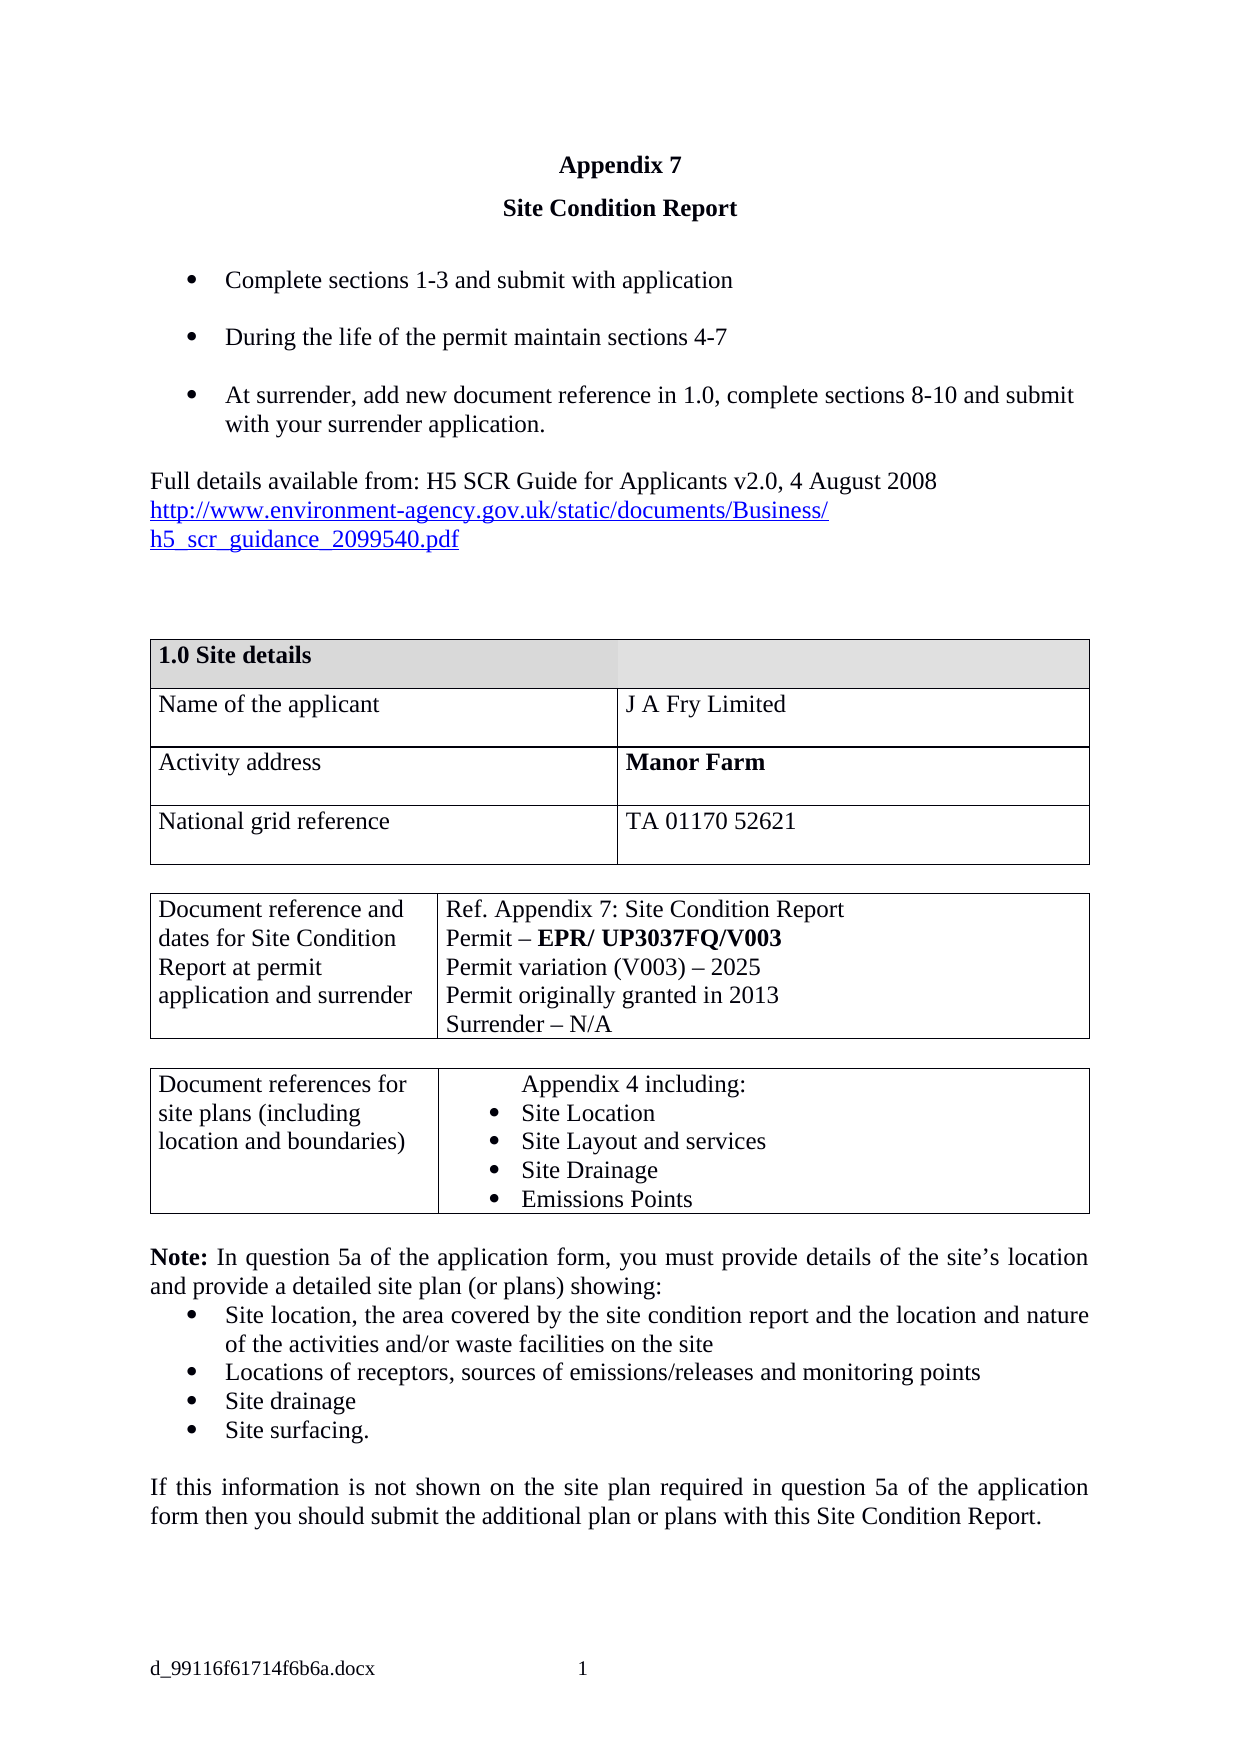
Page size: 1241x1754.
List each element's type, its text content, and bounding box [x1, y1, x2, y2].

table_header Document references for site plans (including location and boundaries) [151, 1069, 438, 1213]
table_header Ref. Appendix 7: Site Condition Report Permit – EPR/ UP3037FQ/V003 Permit variation (V003) – 2025 Permit originally granted in 2013 Surrender – N/A [438, 894, 1089, 1038]
table_header Document reference and dates for Site Condition Report at permit application and surrender [151, 894, 437, 1038]
table_cell Activity address [151, 748, 617, 805]
text If this information is not shown on the site plan required in question 5a of the application form then you should submit the additional plan or plans with this Site Condition Report. [150, 1472, 1090, 1530]
list Complete sections 1-3 and submit with application [187, 265, 1090, 294]
table_header [618, 640, 1089, 688]
table_cell J A Fry Limited [618, 689, 1089, 746]
table_cell Manor Farm [618, 748, 1089, 805]
text Full details available from: H5 SCR Guide for Applicants v2.0, 4 August 2008 [150, 466, 1090, 495]
subtitle Site Condition Report [150, 193, 1090, 222]
text Note: In question 5a of the application form, you must provide details of the site’s location and provide a detailed site plan (or plans) showing: [150, 1242, 1090, 1300]
list At surrender, add new document reference in 1.0, complete sections 8-10 and submit with your surrender application. [187, 380, 1090, 437]
list Site surfacing. [187, 1415, 1090, 1444]
subtitle Appendix 7 [150, 150, 1090, 179]
list Locations of receptors, sources of emissions/releases and monitoring points [187, 1357, 1090, 1386]
table_header 1.0 Site details [151, 640, 618, 688]
text http://www.environment-agency.gov.uk/static/documents/Business/h5_scr_guidance_2099540.pdf [150, 495, 1090, 552]
list Site drainage [187, 1386, 1090, 1415]
table_header Appendix 4 including: Site Location Site Layout and services Site Drainage Emissions Points [439, 1069, 1089, 1213]
table_cell National grid reference [151, 806, 617, 863]
list Site location, the area covered by the site condition report and the location and nature of the activities and/or waste facilities on the site [187, 1300, 1090, 1357]
table_cell Name of the applicant [151, 689, 617, 746]
list During the life of the permit maintain sections 4-7 [187, 322, 1090, 351]
table_cell TA 01170 52621 [618, 806, 1089, 863]
